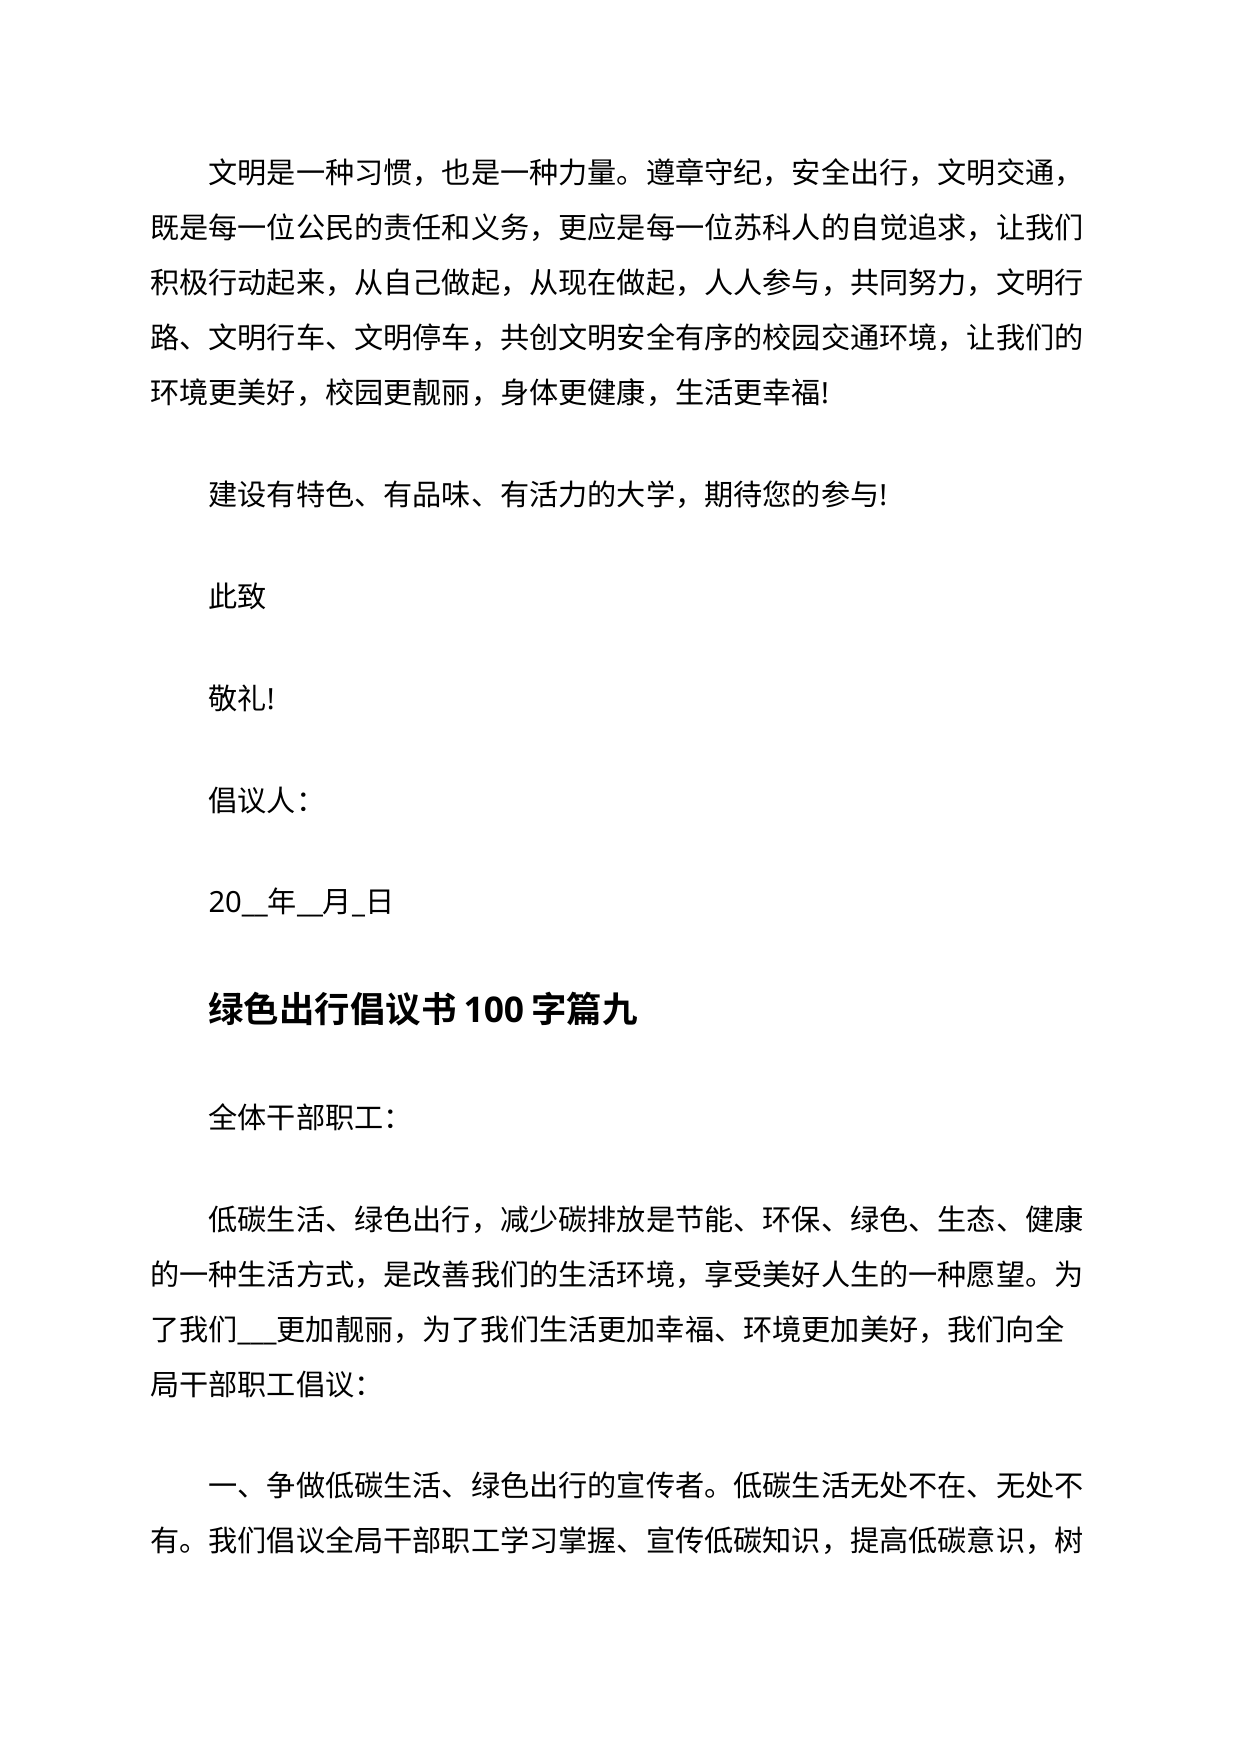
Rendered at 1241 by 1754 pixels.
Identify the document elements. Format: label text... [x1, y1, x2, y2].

text 敬礼! [150, 675, 1090, 718]
text 倡议人： [150, 777, 1090, 819]
text 绿色出行倡议书100字篇九 [150, 981, 1090, 1032]
text 低碳生活、绿色出行，减少碳排放是节能、环保、绿色、生态、健康的一种生活方式，是改善我们的生活环境，享受美好人生的一种愿望。为了我们___更加靓丽，为了我们生活更加幸福、环境更加美好，我们向全局干部职工倡议： [150, 1196, 1090, 1403]
text 全体干部职工： [150, 1094, 1090, 1137]
text 文明是一种习惯，也是一种力量。遵章守纪，安全出行，文明交通，既是每一位公民的责任和义务，更应是每一位苏科人的自觉追求，让我们积极行动起来，从自己做起，从现在做起，人人参与，共同努力，文明行路、文明行车、文明停车，共创文明安全有序的校园交通环境，让我们的环境更美好，校园更靓丽，身体更健康，生活更幸福! [150, 150, 1090, 412]
text 建设有特色、有品味、有活力的大学，期待您的参与! [150, 472, 1090, 514]
text 此致 [150, 573, 1090, 616]
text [150, 1463, 1090, 1560]
text 20__年__月_日 [150, 879, 1090, 921]
